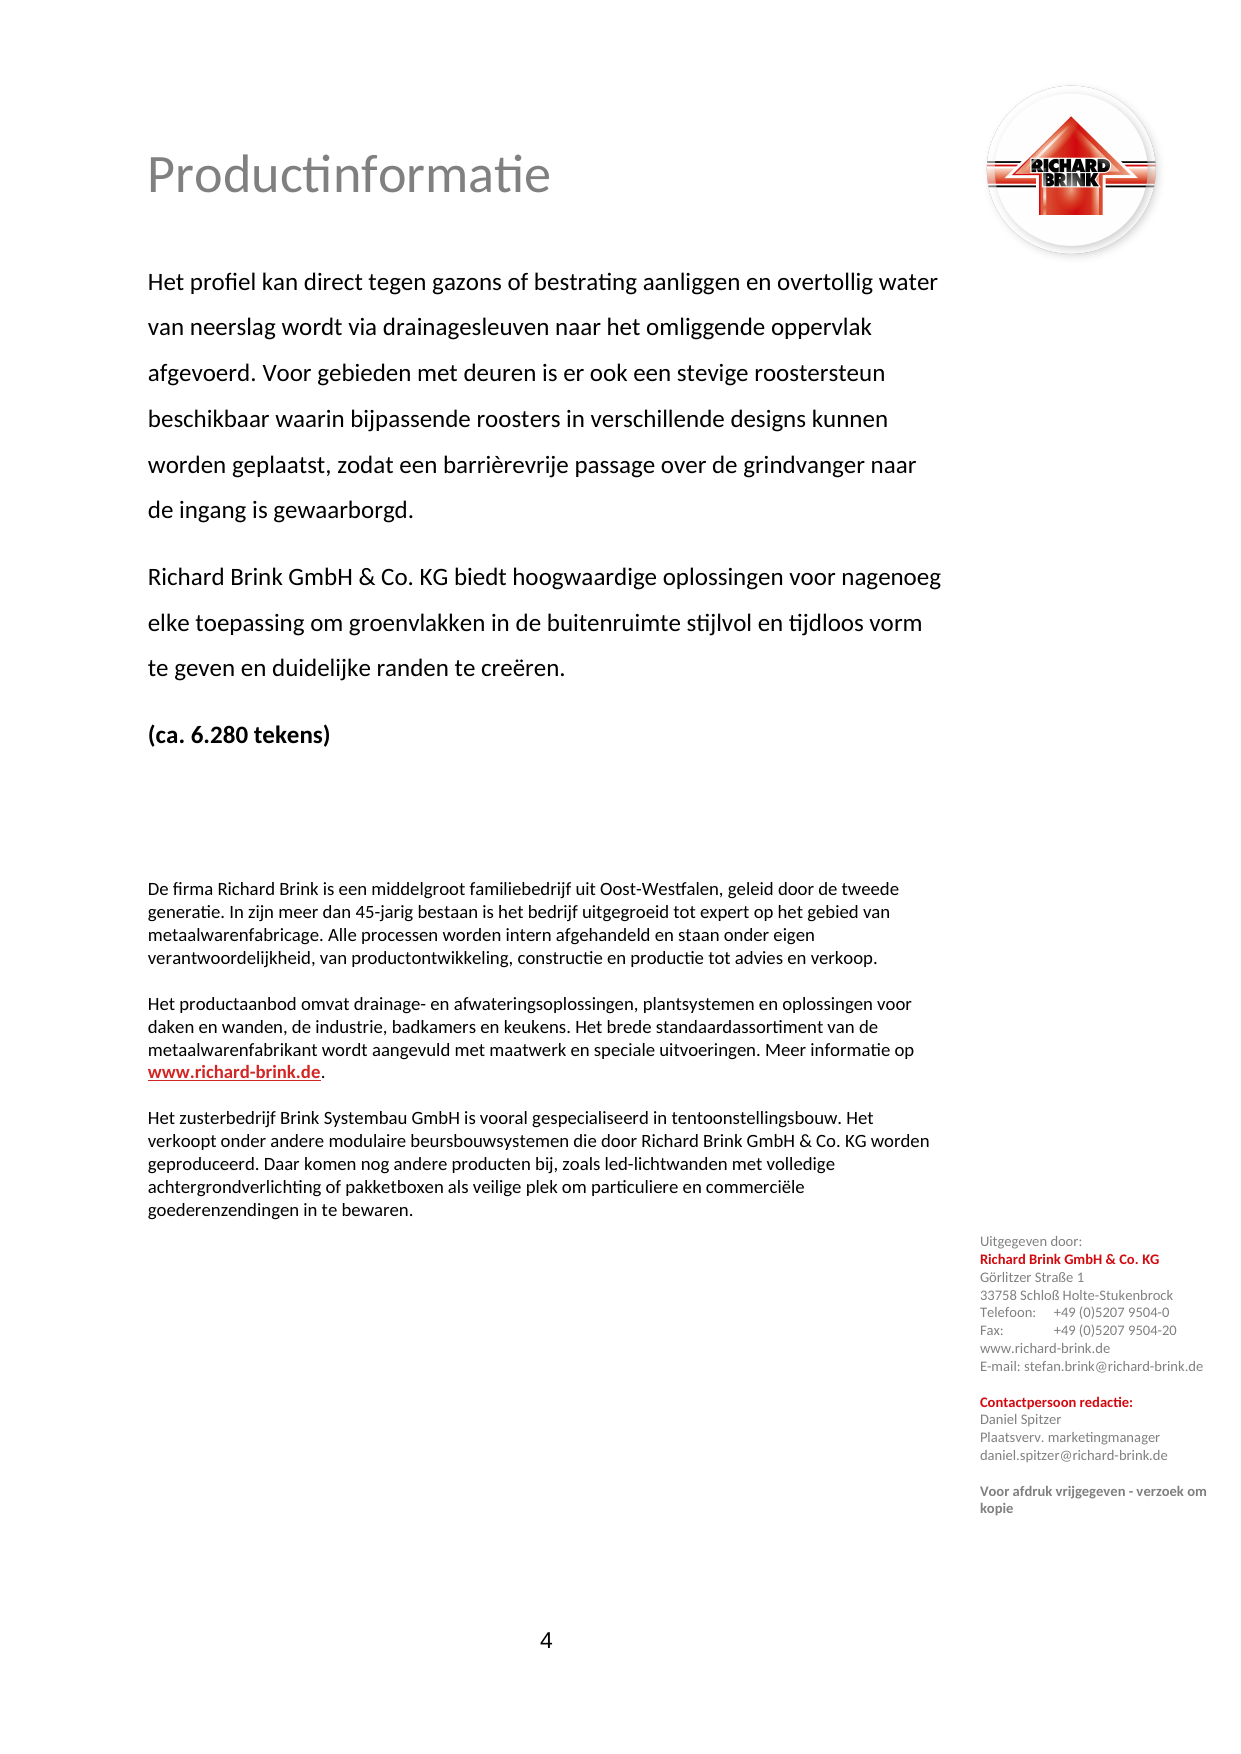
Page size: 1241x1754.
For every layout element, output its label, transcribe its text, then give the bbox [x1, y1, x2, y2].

text (ca. 6.280 tekens) [148, 719, 945, 749]
text Richard Brink GmbH & Co. KG biedt hoogwaardige oplossingen voor nagenoeg elke toepassing om groenvlakken in de buitenruimte stijlvol en tijdloos vorm te geven en duidelijke randen te creëren. [148, 561, 945, 683]
text Het zusterbedrijf Brink Systembau GmbH is vooral gespecialiseerd in tentoonstellingsbouw. Het verkoopt onder andere modulaire beursbouwsystemen die door Richard Brink GmbH & Co. KG worden geproduceerd. Daar komen nog andere producten bij, zoals led-lichtwanden met volledige achtergrondverlichting of pakketboxen als veilige plek om particuliere en commerciële goederenzendingen in te bewaren. [148, 1106, 945, 1221]
picture [979, 78, 1168, 267]
text De firma Richard Brink is een middelgroot familiebedrijf uit Oost-Westfalen, geleid door de tweede generatie. In zijn meer dan 45-jarig bestaan is het bedrijf uitgegroeid tot expert op het gebied van metaalwarenfabricage. Alle processen worden intern afgehandeld en staan onder eigen verantwoordelijkheid, van productontwikkeling, constructie en productie tot advies en verkoop. [148, 877, 945, 969]
text Het productaanbod omvat drainage- en afwateringsoplossingen, plantsystemen en oplossingen voor daken en wanden, de industrie, badkamers en keukens. Het brede standaardassortiment van de metaalwarenfabrikant wordt aangevuld met maatwerk en speciale uitvoeringen. Meer informatie op www.richard-brink.de. [148, 992, 945, 1083]
